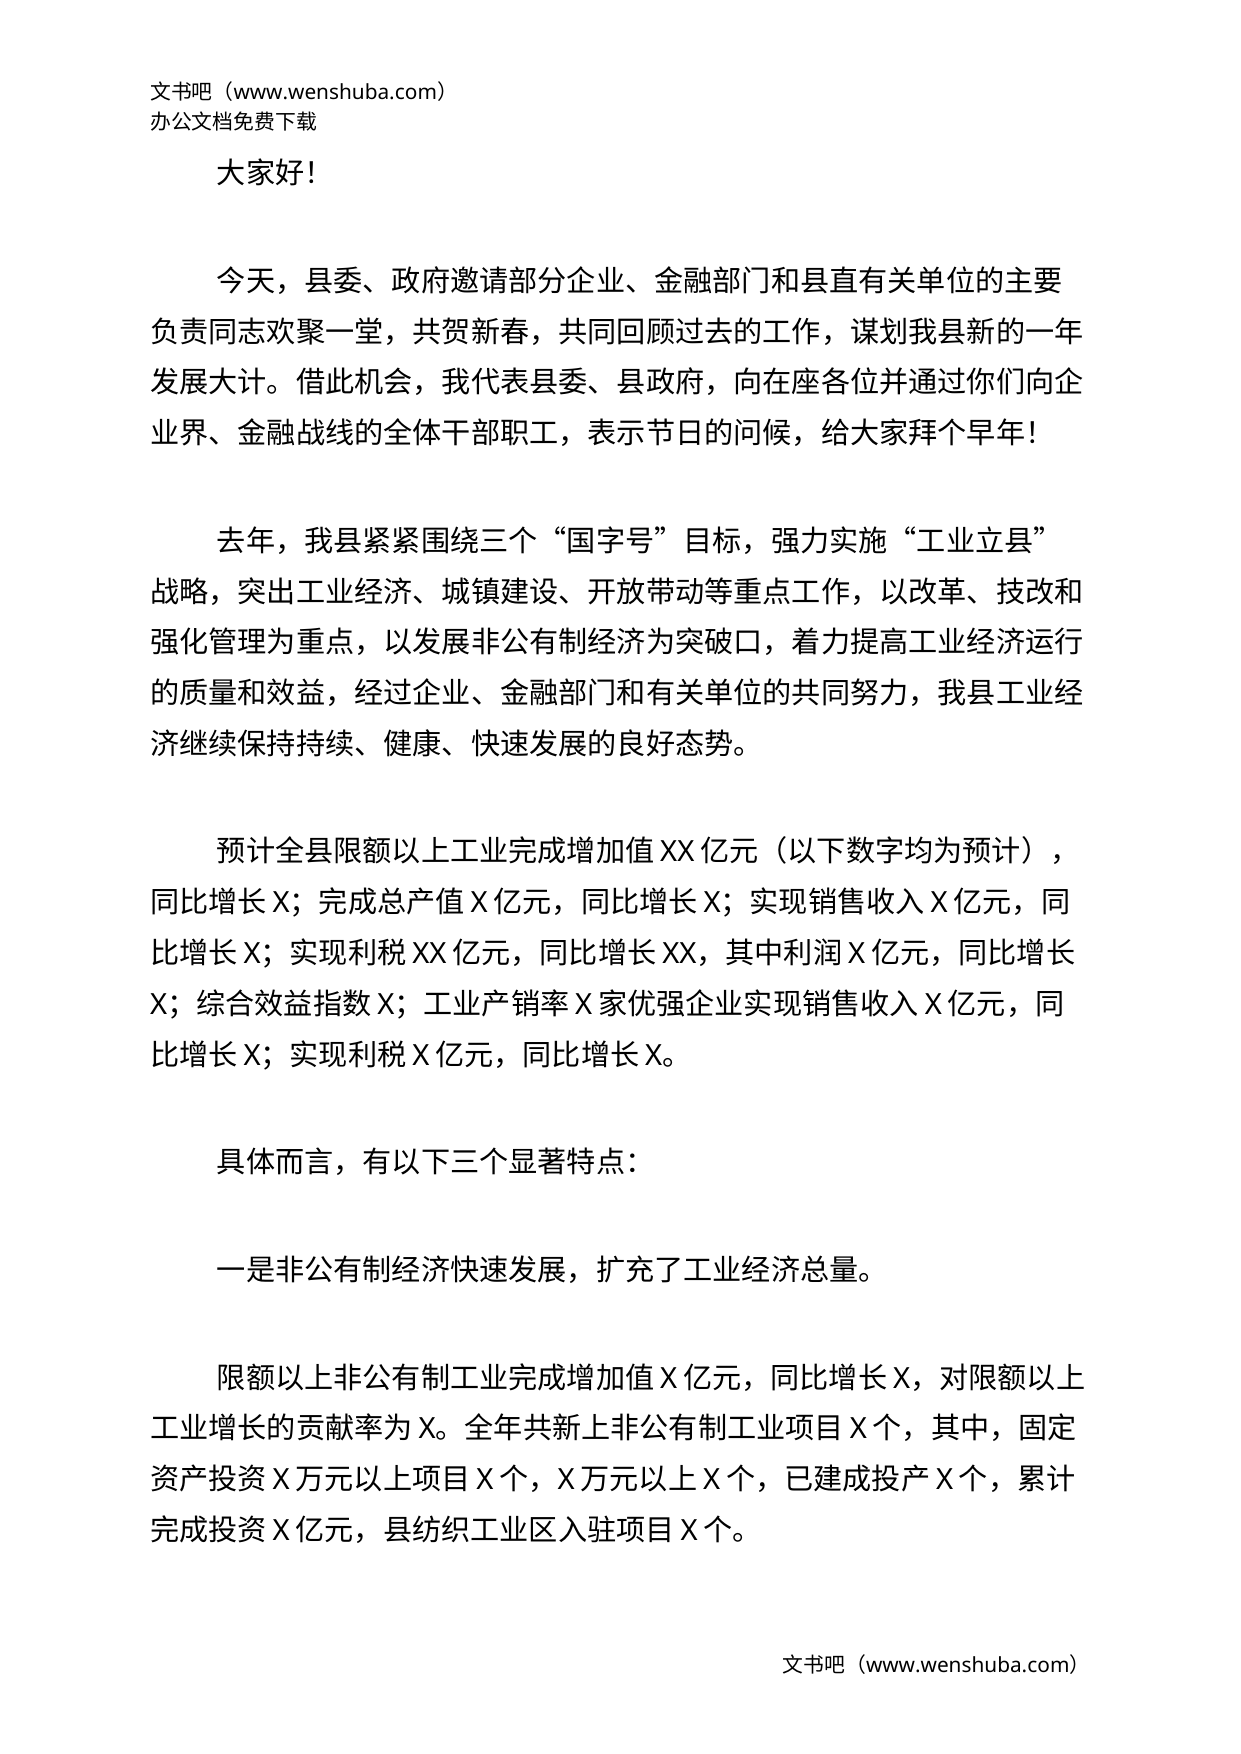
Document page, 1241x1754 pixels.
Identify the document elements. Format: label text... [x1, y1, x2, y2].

text 具体而言，有以下三个显著特点： [150, 1139, 1090, 1181]
text 大家好！ [150, 150, 1090, 192]
text 一是非公有制经济快速发展，扩充了工业经济总量。 [150, 1247, 1090, 1289]
text 限额以上非公有制工业完成增加值X亿元，同比增长X，对限额以上工业增长的贡献率为X。全年共新上非公有制工业项目X个，其中，固定资产投资X万元以上项目X个，X万元以上X个，已建成投产X个，累计完成投资X亿元，县纺织工业区入驻项目X个。 [150, 1354, 1090, 1549]
text 今天，县委、政府邀请部分企业、金融部门和县直有关单位的主要负责同志欢聚一堂，共贺新春，共同回顾过去的工作，谋划我县新的一年发展大计。借此机会，我代表县委、县政府，向在座各位并通过你们向企业界、金融战线的全体干部职工，表示节日的问候，给大家拜个早年！ [150, 258, 1090, 452]
text 预计全县限额以上工业完成增加值XX亿元（以下数字均为预计），同比增长X；完成总产值X亿元，同比增长X；实现销售收入X亿元，同比增长X；实现利税XX亿元，同比增长XX，其中利润X亿元，同比增长X；综合效益指数X；工业产销率X家优强企业实现销售收入X亿元，同比增长X；实现利税X亿元，同比增长X。 [150, 828, 1090, 1074]
text 去年，我县紧紧围绕三个“国字号”目标，强力实施“工业立县”战略，突出工业经济、城镇建设、开放带动等重点工作，以改革、技改和强化管理为重点，以发展非公有制经济为突破口，着力提高工业经济运行的质量和效益，经过企业、金融部门和有关单位的共同努力，我县工业经济继续保持持续、健康、快速发展的良好态势。 [150, 517, 1090, 763]
